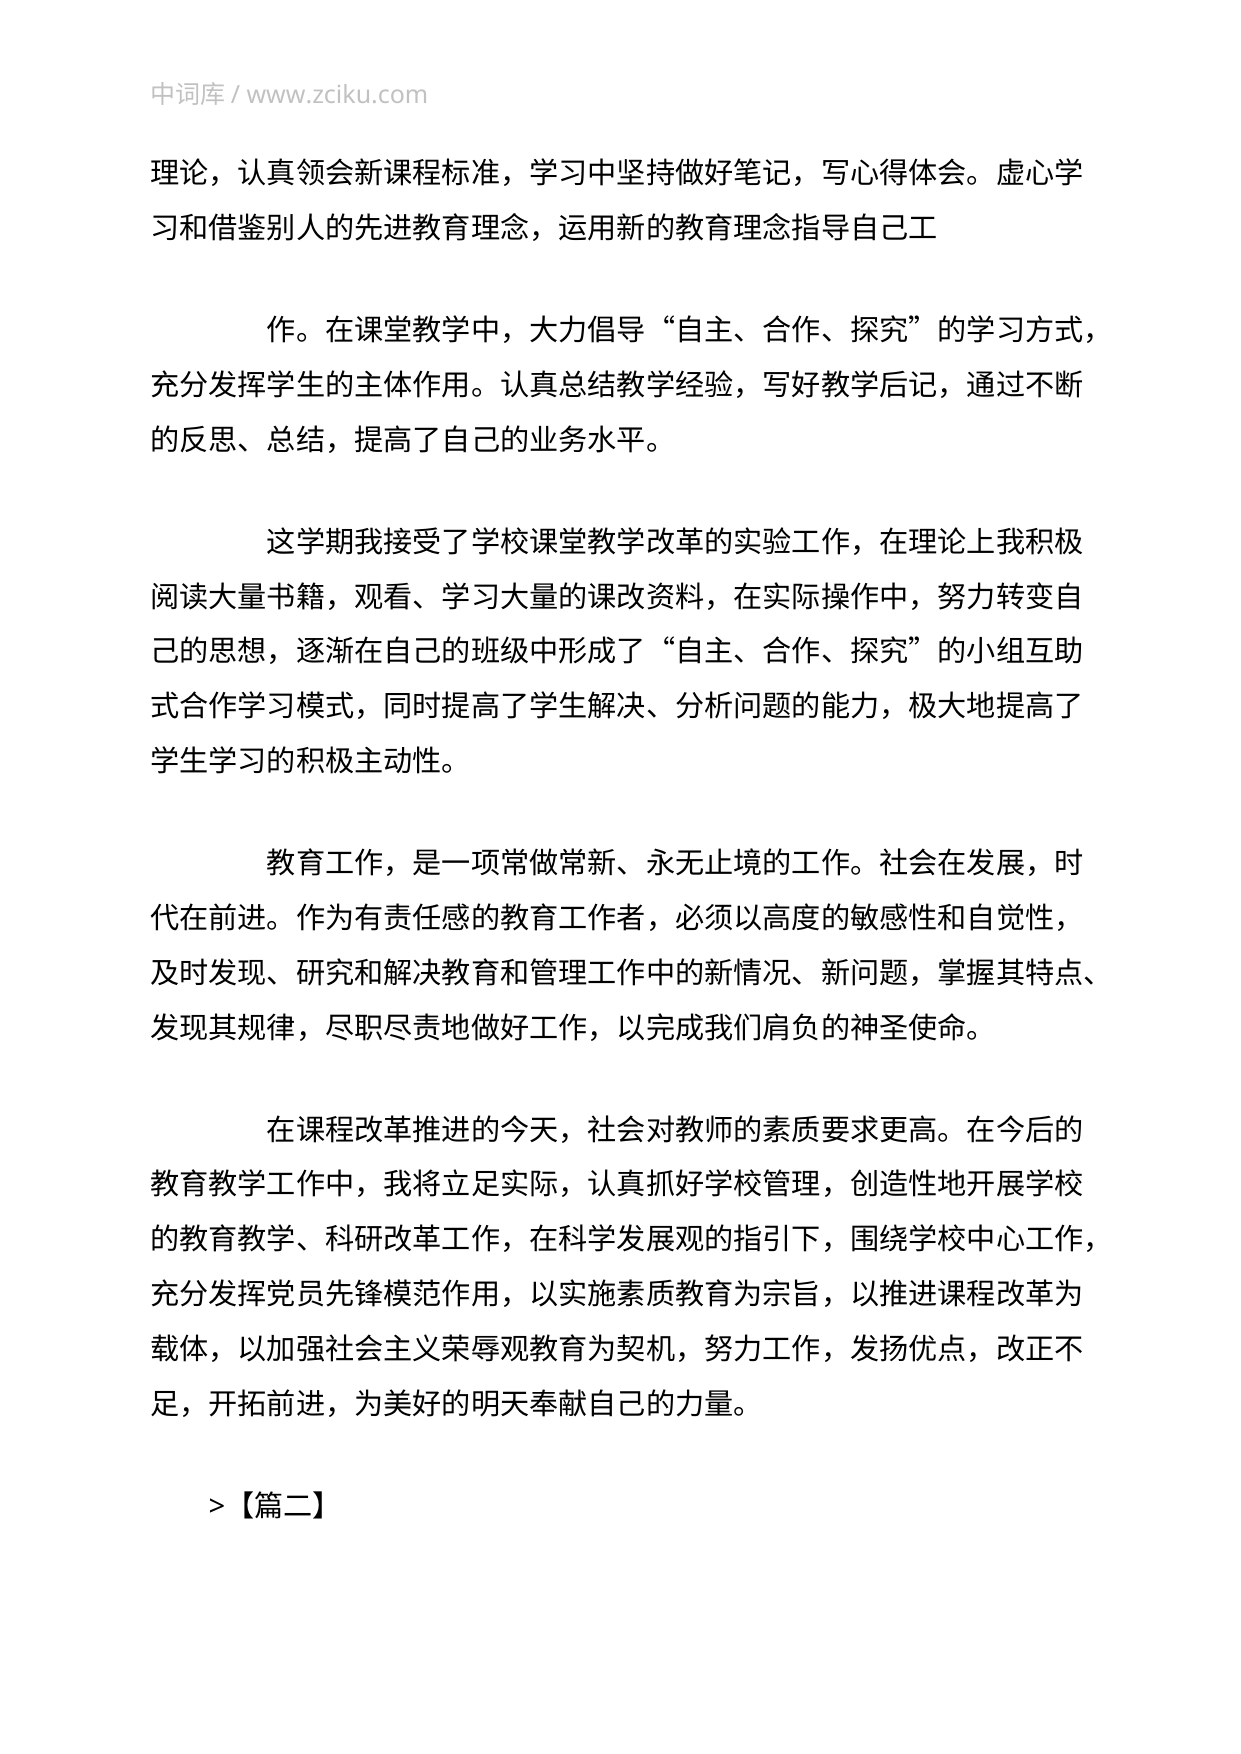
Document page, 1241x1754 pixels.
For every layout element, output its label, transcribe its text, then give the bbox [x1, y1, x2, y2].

text 这学期我接受了学校课堂教学改革的实验工作，在理论上我积极阅读大量书籍，观看、学习大量的课改资料，在实际操作中，努力转变自己的思想，逐渐在自己的班级中形成了“自主、合作、探究”的小组互助式合作学习模式，同时提高了学生解决、分析问题的能力，极大地提高了学生学习的积极主动性。 [150, 518, 1090, 780]
text 教育工作，是一项常做常新、永无止境的工作。社会在发展，时代在前进。作为有责任感的教育工作者，必须以高度的敏感性和自觉性，及时发现、研究和解决教育和管理工作中的新情况、新问题，掌握其特点、发现其规律，尽职尽责地做好工作，以完成我们肩负的神圣使命。 [150, 839, 1090, 1047]
text 在课程改革推进的今天，社会对教师的素质要求更高。在今后的教育教学工作中，我将立足实际，认真抓好学校管理，创造性地开展学校的教育教学、科研改革工作，在科学发展观的指引下，围绕学校中心工作，充分发挥党员先锋模范作用，以实施素质教育为宗旨，以推进课程改革为载体，以加强社会主义荣辱观教育为契机，努力工作，发扬优点，改正不足，开拓前进，为美好的明天奉献自己的力量。 [150, 1106, 1090, 1423]
text >【篇二】 [150, 1482, 1090, 1525]
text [150, 150, 1090, 247]
text 作。在课堂教学中，大力倡导“自主、合作、探究”的学习方式，充分发挥学生的主体作用。认真总结教学经验，写好教学后记，通过不断的反思、总结，提高了自己的业务水平。 [150, 307, 1090, 459]
